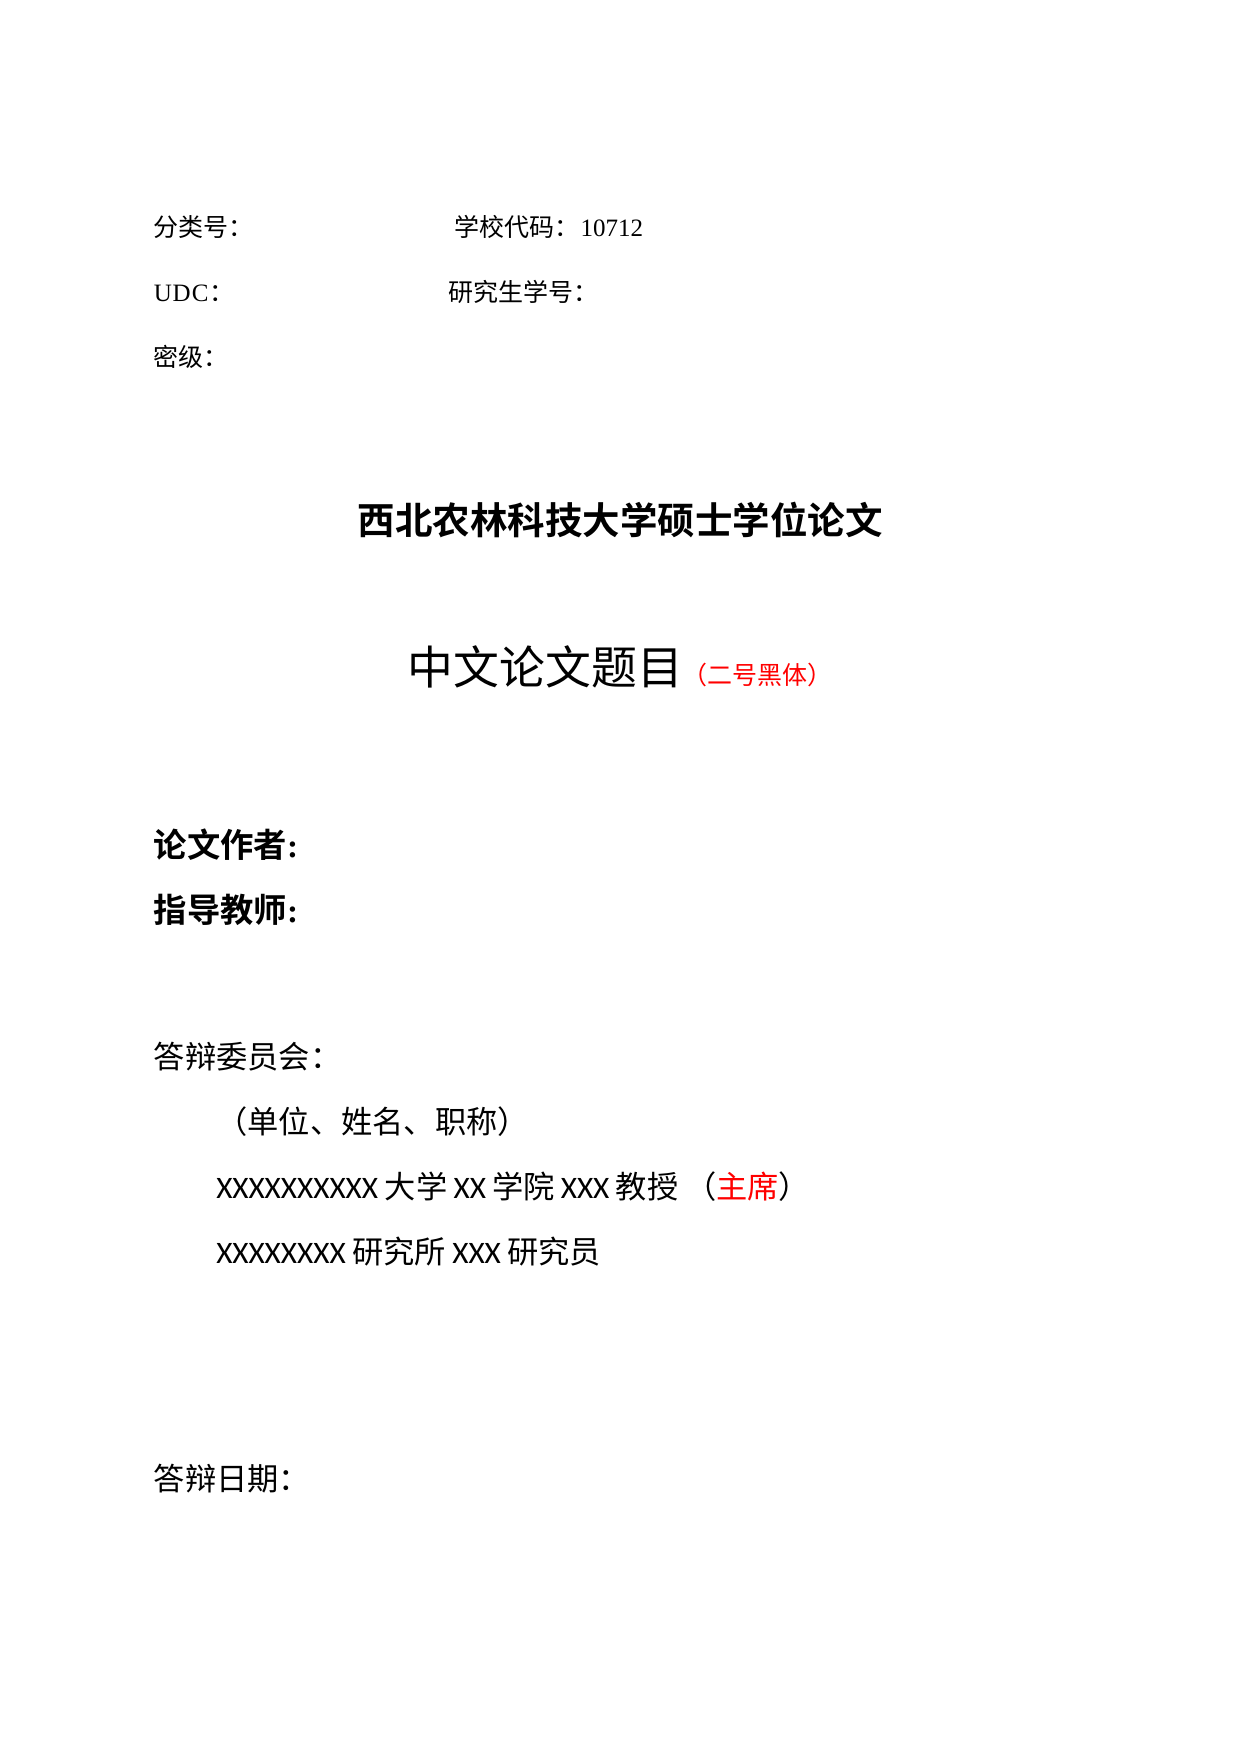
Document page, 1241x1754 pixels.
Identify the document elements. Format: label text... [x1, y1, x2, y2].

text XXXXXXXX研究所XXX研究员 [153, 1217, 1087, 1282]
text （单位、姓名、职称） [153, 1087, 1087, 1152]
text 论文作者: [153, 810, 1087, 875]
text 中文论文题目（二号黑体） [153, 615, 1087, 713]
text 西北农林科技大学硕士学位论文 [153, 485, 1087, 550]
text 答辩委员会： [153, 1022, 1087, 1087]
text XXXXXXXXXX大学XX学院XXX教授 （主席） [153, 1152, 1087, 1217]
text UDC： 研究生学号： [153, 258, 1087, 323]
text 分类号： 学校代码：10712 [153, 193, 1087, 258]
text 答辩日期： [153, 1445, 1087, 1510]
text 指导教师: [153, 875, 1087, 940]
text 密级： [153, 323, 1087, 388]
